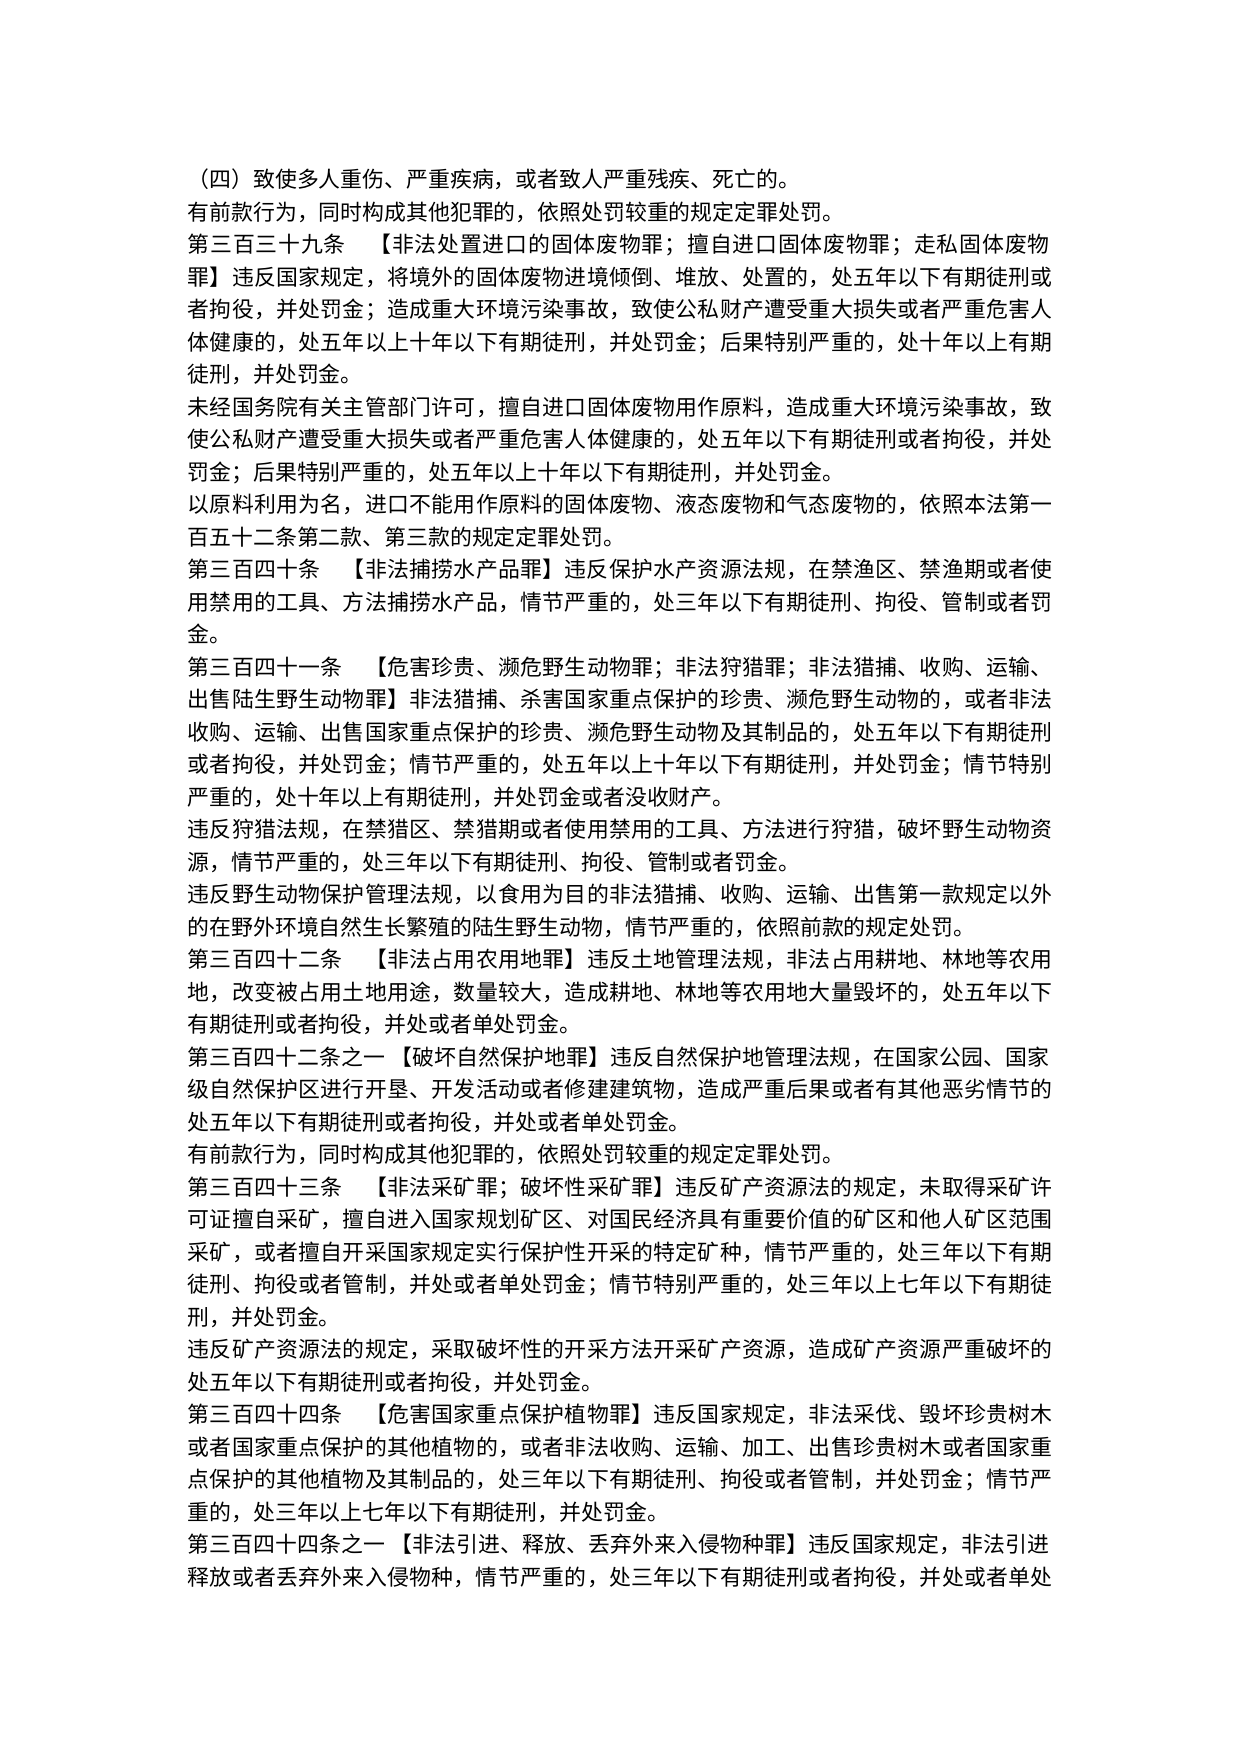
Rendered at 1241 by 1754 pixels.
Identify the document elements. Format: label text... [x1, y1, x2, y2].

text 违反野生动物保护管理法规，以食用为目的非法猎捕、收购、运输、出售第一款规定以外的在野外环境自然生长繁殖的陆生野生动物，情节严重的，依照前款的规定处罚。 [187, 877, 1053, 942]
text 第三百四十二条 【非法占用农用地罪】违反土地管理法规，非法占用耕地、林地等农用地，改变被占用土地用途，数量较大，造成耕地、林地等农用地大量毁坏的，处五年以下有期徒刑或者拘役，并处或者单处罚金。 [187, 942, 1053, 1039]
text 以原料利用为名，进口不能用作原料的固体废物、液态废物和气态废物的，依照本法第一百五十二条第二款、第三款的规定定罪处罚。 [187, 487, 1053, 552]
text 有前款行为，同时构成其他犯罪的，依照处罚较重的规定定罪处罚。 [187, 194, 1053, 227]
text 第三百四十一条 【危害珍贵、濒危野生动物罪；非法狩猎罪；非法猎捕、收购、运输、出售陆生野生动物罪】非法猎捕、杀害国家重点保护的珍贵、濒危野生动物的，或者非法收购、运输、出售国家重点保护的珍贵、濒危野生动物及其制品的，处五年以下有期徒刑或者拘役，并处罚金；情节严重的，处五年以上十年以下有期徒刑，并处罚金；情节特别严重的，处十年以上有期徒刑，并处罚金或者没收财产。 [187, 649, 1053, 812]
text 有前款行为，同时构成其他犯罪的，依照处罚较重的规定定罪处罚。 [187, 1137, 1053, 1169]
text 未经国务院有关主管部门许可，擅自进口固体废物用作原料，造成重大环境污染事故，致使公私财产遭受重大损失或者严重危害人体健康的，处五年以下有期徒刑或者拘役，并处罚金；后果特别严重的，处五年以上十年以下有期徒刑，并处罚金。 [187, 389, 1053, 487]
text 违反狩猎法规，在禁猎区、禁猎期或者使用禁用的工具、方法进行狩猎，破坏野生动物资源，情节严重的，处三年以下有期徒刑、拘役、管制或者罚金。 [187, 812, 1053, 877]
text 第三百四十条 【非法捕捞水产品罪】违反保护水产资源法规，在禁渔区、禁渔期或者使用禁用的工具、方法捕捞水产品，情节严重的，处三年以下有期徒刑、拘役、管制或者罚金。 [187, 552, 1053, 649]
text 第三百四十二条之一 【破坏自然保护地罪】违反自然保护地管理法规，在国家公园、国家级自然保护区进行开垦、开发活动或者修建建筑物，造成严重后果或者有其他恶劣情节的，处五年以下有期徒刑或者拘役，并处或者单处罚金。 [187, 1039, 1053, 1137]
text 第三百四十三条 【非法采矿罪；破坏性采矿罪】违反矿产资源法的规定，未取得采矿许可证擅自采矿，擅自进入国家规划矿区、对国民经济具有重要价值的矿区和他人矿区范围采矿，或者擅自开采国家规定实行保护性开采的特定矿种，情节严重的，处三年以下有期徒刑、拘役或者管制，并处或者单处罚金；情节特别严重的，处三年以上七年以下有期徒刑，并处罚金。 [187, 1169, 1053, 1332]
text 第三百三十九条 【非法处置进口的固体废物罪；擅自进口固体废物罪；走私固体废物罪】违反国家规定，将境外的固体废物进境倾倒、堆放、处置的，处五年以下有期徒刑或者拘役，并处罚金；造成重大环境污染事故，致使公私财产遭受重大损失或者严重危害人体健康的，处五年以上十年以下有期徒刑，并处罚金；后果特别严重的，处十年以上有期徒刑，并处罚金。 [187, 227, 1053, 389]
text 违反矿产资源法的规定，采取破坏性的开采方法开采矿产资源，造成矿产资源严重破坏的，处五年以下有期徒刑或者拘役，并处罚金。 [187, 1332, 1053, 1397]
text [187, 1527, 1053, 1592]
text （四）致使多人重伤、严重疾病，或者致人严重残疾、死亡的。 [187, 162, 1053, 194]
text 第三百四十四条 【危害国家重点保护植物罪】违反国家规定，非法采伐、毁坏珍贵树木或者国家重点保护的其他植物的，或者非法收购、运输、加工、出售珍贵树木或者国家重点保护的其他植物及其制品的，处三年以下有期徒刑、拘役或者管制，并处罚金；情节严重的，处三年以上七年以下有期徒刑，并处罚金。 [187, 1397, 1053, 1527]
